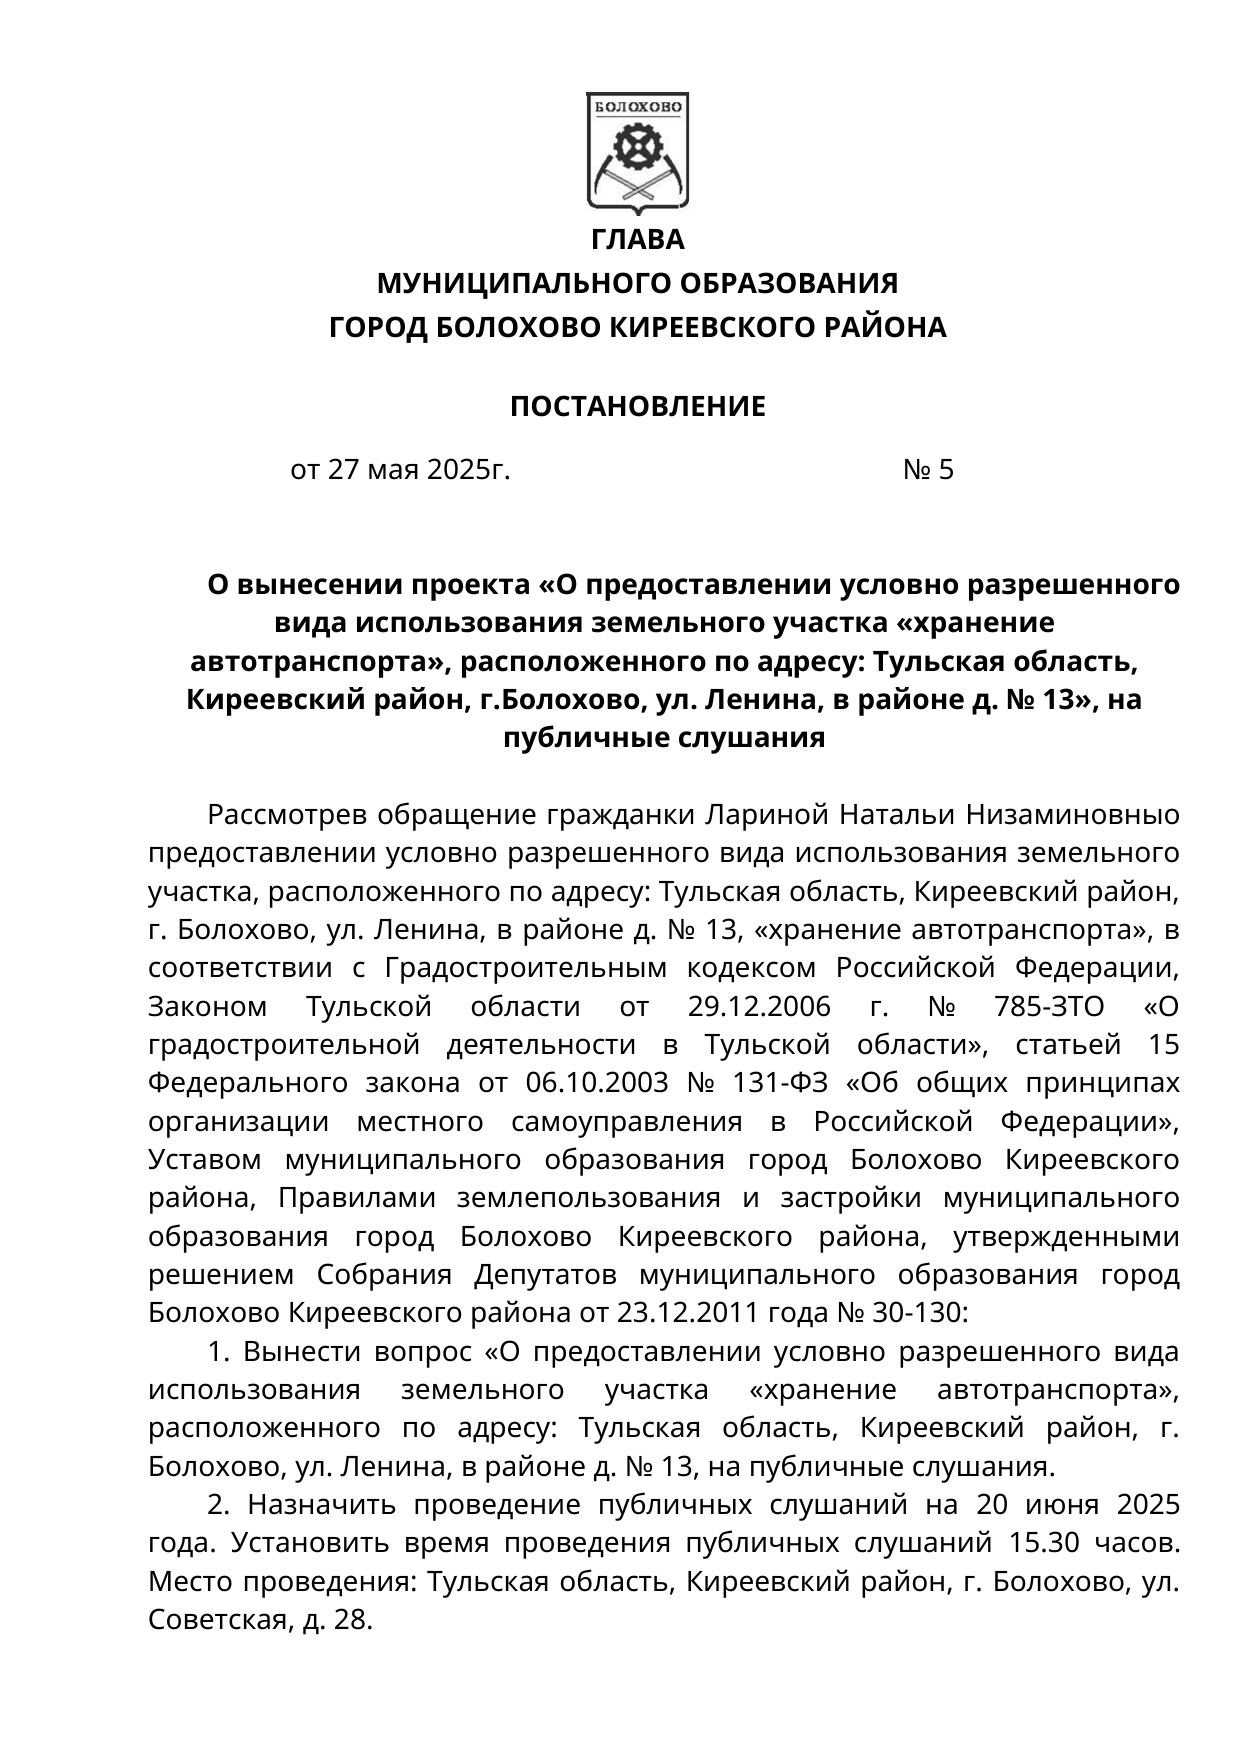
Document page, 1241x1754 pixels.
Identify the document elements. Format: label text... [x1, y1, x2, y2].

table_header № 5 [664, 449, 1192, 488]
text 2. Назначить проведение публичных слушаний на 20 июня 2025 года. Установить время проведения публичных слушаний 15.30 часов. Место проведения: Тульская область, Киреевский район, г. Болохово, ул. Советская, д. 28. [148, 1484, 1181, 1638]
table_cell ПОСТАНОВЛЕНИЕ [136, 349, 1139, 428]
text 1. Вынести вопрос «О предоставлении условно разрешенного вида использования земельного участка «хранение автотранспорта», расположенного по адресу: Тульская область, Киреевский район, г. Болохово, ул. Ленина, в районе д. № 13, на публичные слушания. [148, 1331, 1181, 1484]
table_header от 27 мая 2025г. [136, 449, 664, 488]
text О вынесении проекта «О предоставлении условно разрешенного вида использования земельного участка «хранение автотранспорта», расположенного по адресу: Тульская область, Киреевский район, г.Болохово, ул. Ленина, в районе д. № 13», на публичные слушания [148, 564, 1181, 756]
table_header ГЛАВА МУНИЦИПАЛЬНОГО ОБРАЗОВАНИЯ ГОРОД БОЛОХОВО КИРЕЕВСКОГО РАЙОНА [136, 93, 1139, 349]
picture [586, 92, 690, 216]
text Рассмотрев обращение гражданки Лариной Натальи Низаминовныо предоставлении условно разрешенного вида использования земельного участка, расположенного по адресу: Тульская область, Киреевский район, г. Болохово, ул. Ленина, в районе д. № 13, «хранение автотранспорта», в соответствии с Градостроительным кодексом Российской Федерации, Законом Тульской области от 29.12.2006 г. № 785-ЗТО «О градостроительной деятельности в Тульской области», статьей 15 Федерального закона от 06.10.2003 № 131-ФЗ «Об общих принципах организации местного самоуправления в Российской Федерации», Уставом муниципального образования город Болохово Киреевского района, Правилами землепользования и застройки муниципального образования город Болохово Киреевского района, утвержденными решением Собрания Депутатов муниципального образования город Болохово Киреевского района от 23.12.2011 года № 30-130: [148, 794, 1181, 1331]
